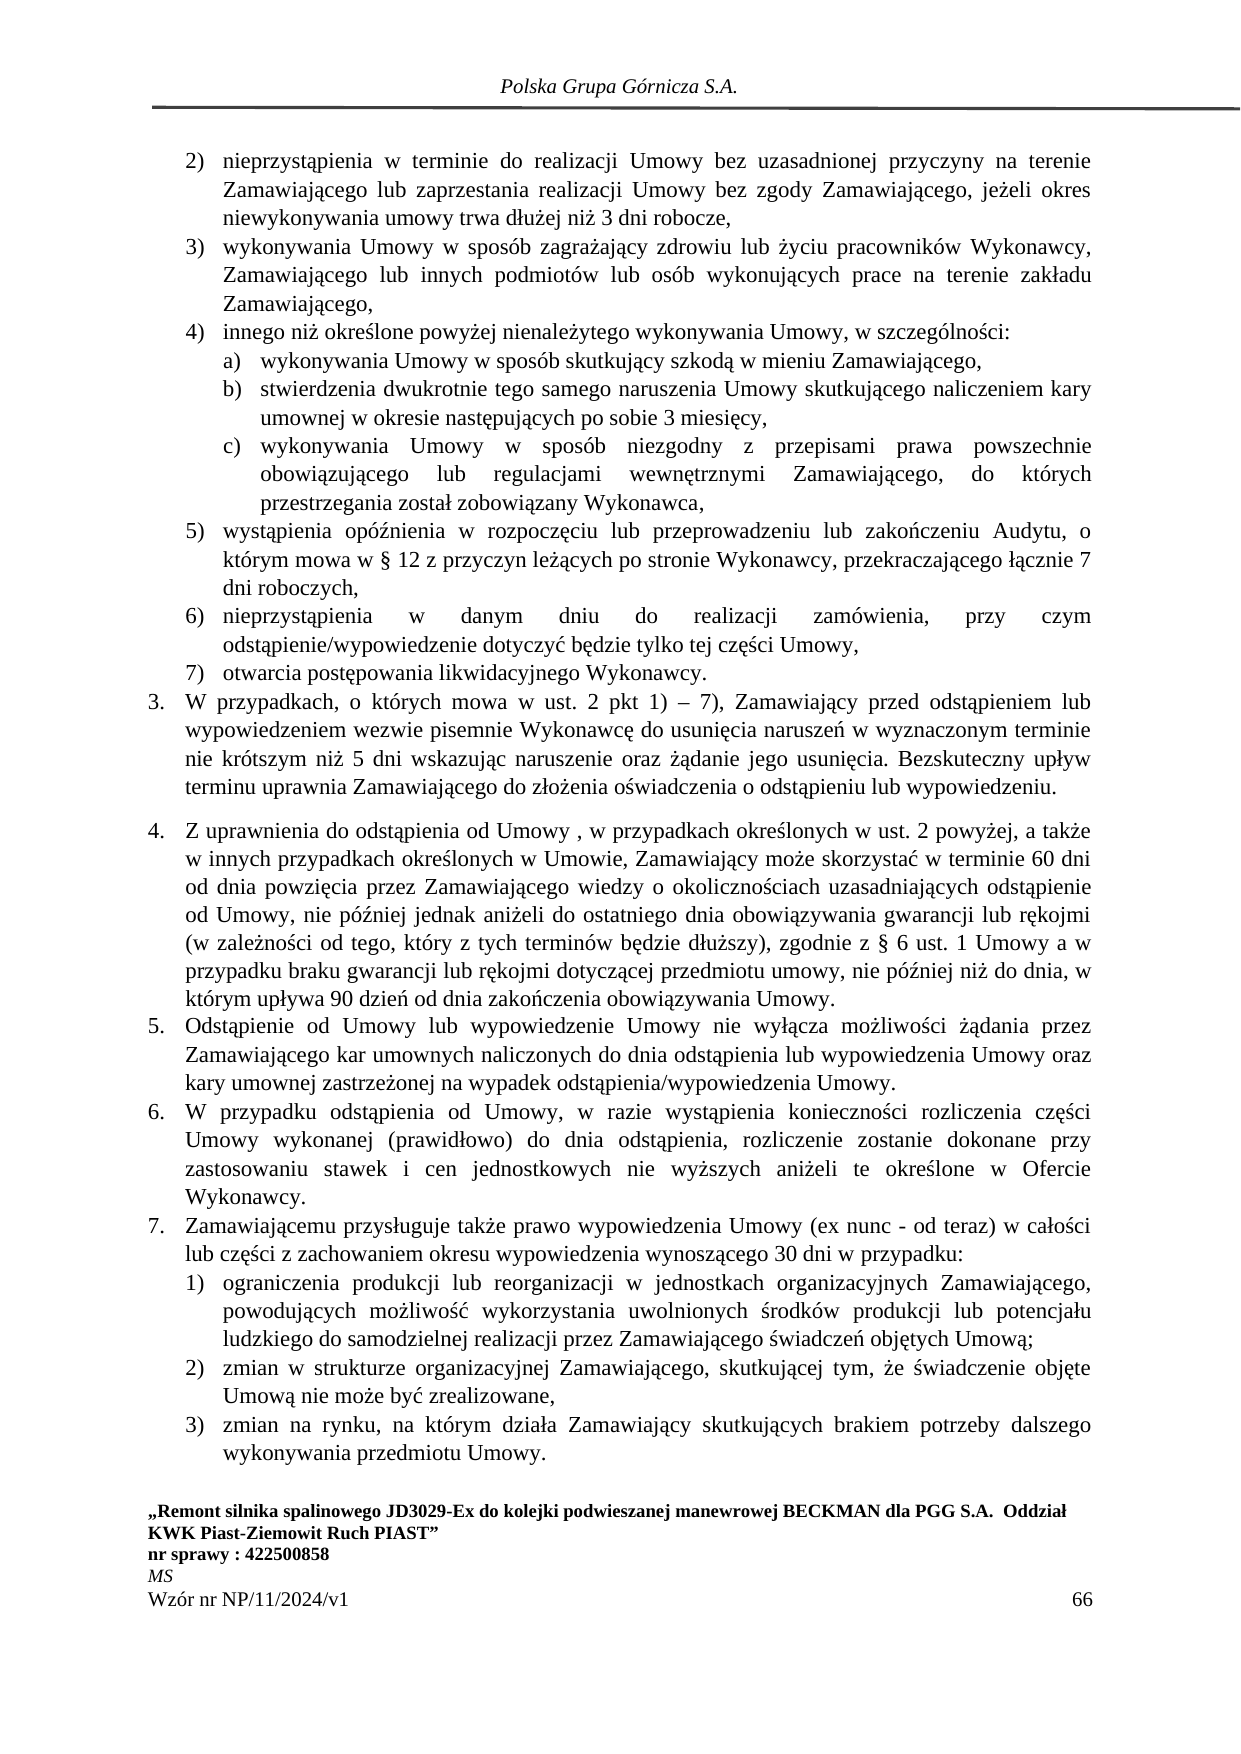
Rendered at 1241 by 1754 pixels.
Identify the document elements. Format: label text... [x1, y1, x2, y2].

list otwarcia postępowania likwidacyjnego Wykonawcy. [185, 659, 1093, 686]
list nieprzystąpienia w terminie do realizacji Umowy bez uzasadnionej przyczyny na terenie Zamawiającego lub zaprzestania realizacji Umowy bez zgody Zamawiającego, jeżeli okres niewykonywania umowy trwa dłużej niż 3 dni robocze, [185, 148, 1093, 231]
list Zamawiającemu przysługuje także prawo wypowiedzenia Umowy (ex nunc - od teraz) w całości lub części z zachowaniem okresu wypowiedzenia wynoszącego 30 dni w przypadku: [148, 1212, 1093, 1266]
list W przypadku odstąpienia od Umowy, w razie wystąpienia konieczności rozliczenia części Umowy wykonanej (prawidłowo) do dnia odstąpienia, rozliczenie zostanie dokonane przy zastosowaniu stawek i cen jednostkowych nie wyższych aniżeli te określone w Ofercie Wykonawcy. [148, 1098, 1093, 1209]
list ograniczenia produkcji lub reorganizacji w jednostkach organizacyjnych Zamawiającego, powodujących możliwość wykorzystania uwolnionych środków produkcji lub potencjału ludzkiego do samodzielnej realizacji przez Zamawiającego świadczeń objętych Umową; [185, 1268, 1093, 1352]
list wykonywania Umowy w sposób skutkujący szkodą w mieniu Zamawiającego, [223, 347, 1093, 373]
list Z uprawnienia do odstąpienia od Umowy , w przypadkach określonych w ust. 2 powyżej, a także w innych przypadkach określonych w Umowie, Zamawiający może skorzystać w terminie 60 dni od dnia powzięcia przez Zamawiającego wiedzy o okolicznościach uzasadniających odstąpienie od Umowy, nie później jednak aniżeli do ostatniego dnia obowiązywania gwarancji lub rękojmi (w zależności od tego, który z tych terminów będzie dłuższy), zgodnie z § 6 ust. 1 Umowy a w przypadku braku gwarancji lub rękojmi dotyczącej przedmiotu umowy, nie później niż do dnia, w którym upływa 90 dzień od dnia zakończenia obowiązywania Umowy. [148, 817, 1093, 1011]
list wystąpienia opóźnienia w rozpoczęciu lub przeprowadzeniu lub zakończeniu Audytu, o którym mowa w § 12 z przyczyn leżących po stronie Wykonawcy, przekraczającego łącznie 7 dni roboczych, [185, 517, 1093, 601]
list zmian w strukturze organizacyjnej Zamawiającego, skutkującej tym, że świadczenie objęte Umową nie może być zrealizowane, [185, 1354, 1093, 1409]
list wykonywania Umowy w sposób niezgodny z przepisami prawa powszechnie obowiązującego lub regulacjami wewnętrznymi Zamawiającego, do których przestrzegania został zobowiązany Wykonawca, [223, 432, 1093, 515]
list zmian na rynku, na którym działa Zamawiający skutkujących brakiem potrzeby dalszego wykonywania przedmiotu Umowy. [185, 1411, 1093, 1466]
list nieprzystąpienia w danym dniu do realizacji zamówienia, przy czym odstąpienie/wypowiedzenie dotyczyć będzie tylko tej części Umowy, [185, 603, 1093, 657]
list stwierdzenia dwukrotnie tego samego naruszenia Umowy skutkującego naliczeniem kary umownej w okresie następujących po sobie 3 miesięcy, [223, 375, 1093, 430]
list innego niż określone powyżej nienależytego wykonywania Umowy, w szczególności: [185, 318, 1093, 344]
list W przypadkach, o których mowa w ust. 2 pkt 1) – 7), Zamawiający przed odstąpieniem lub wypowiedzeniem wezwie pisemnie Wykonawcę do usunięcia naruszeń w wyznaczonym terminie nie krótszym niż 5 dni wskazując naruszenie oraz żądanie jego usunięcia. Bezskuteczny upływ terminu uprawnia Zamawiającego do złożenia oświadczenia o odstąpieniu lub wypowiedzeniu. [148, 688, 1093, 799]
list Odstąpienie od Umowy lub wypowiedzenie Umowy nie wyłącza możliwości żądania przez Zamawiającego kar umownych naliczonych do dnia odstąpienia lub wypowiedzenia Umowy oraz kary umownej zastrzeżonej na wypadek odstąpienia/wypowiedzenia Umowy. [148, 1013, 1093, 1096]
list wykonywania Umowy w sposób zagrażający zdrowiu lub życiu pracowników Wykonawcy, Zamawiającego lub innych podmiotów lub osób wykonujących prace na terenie zakładu Zamawiającego, [185, 233, 1093, 316]
